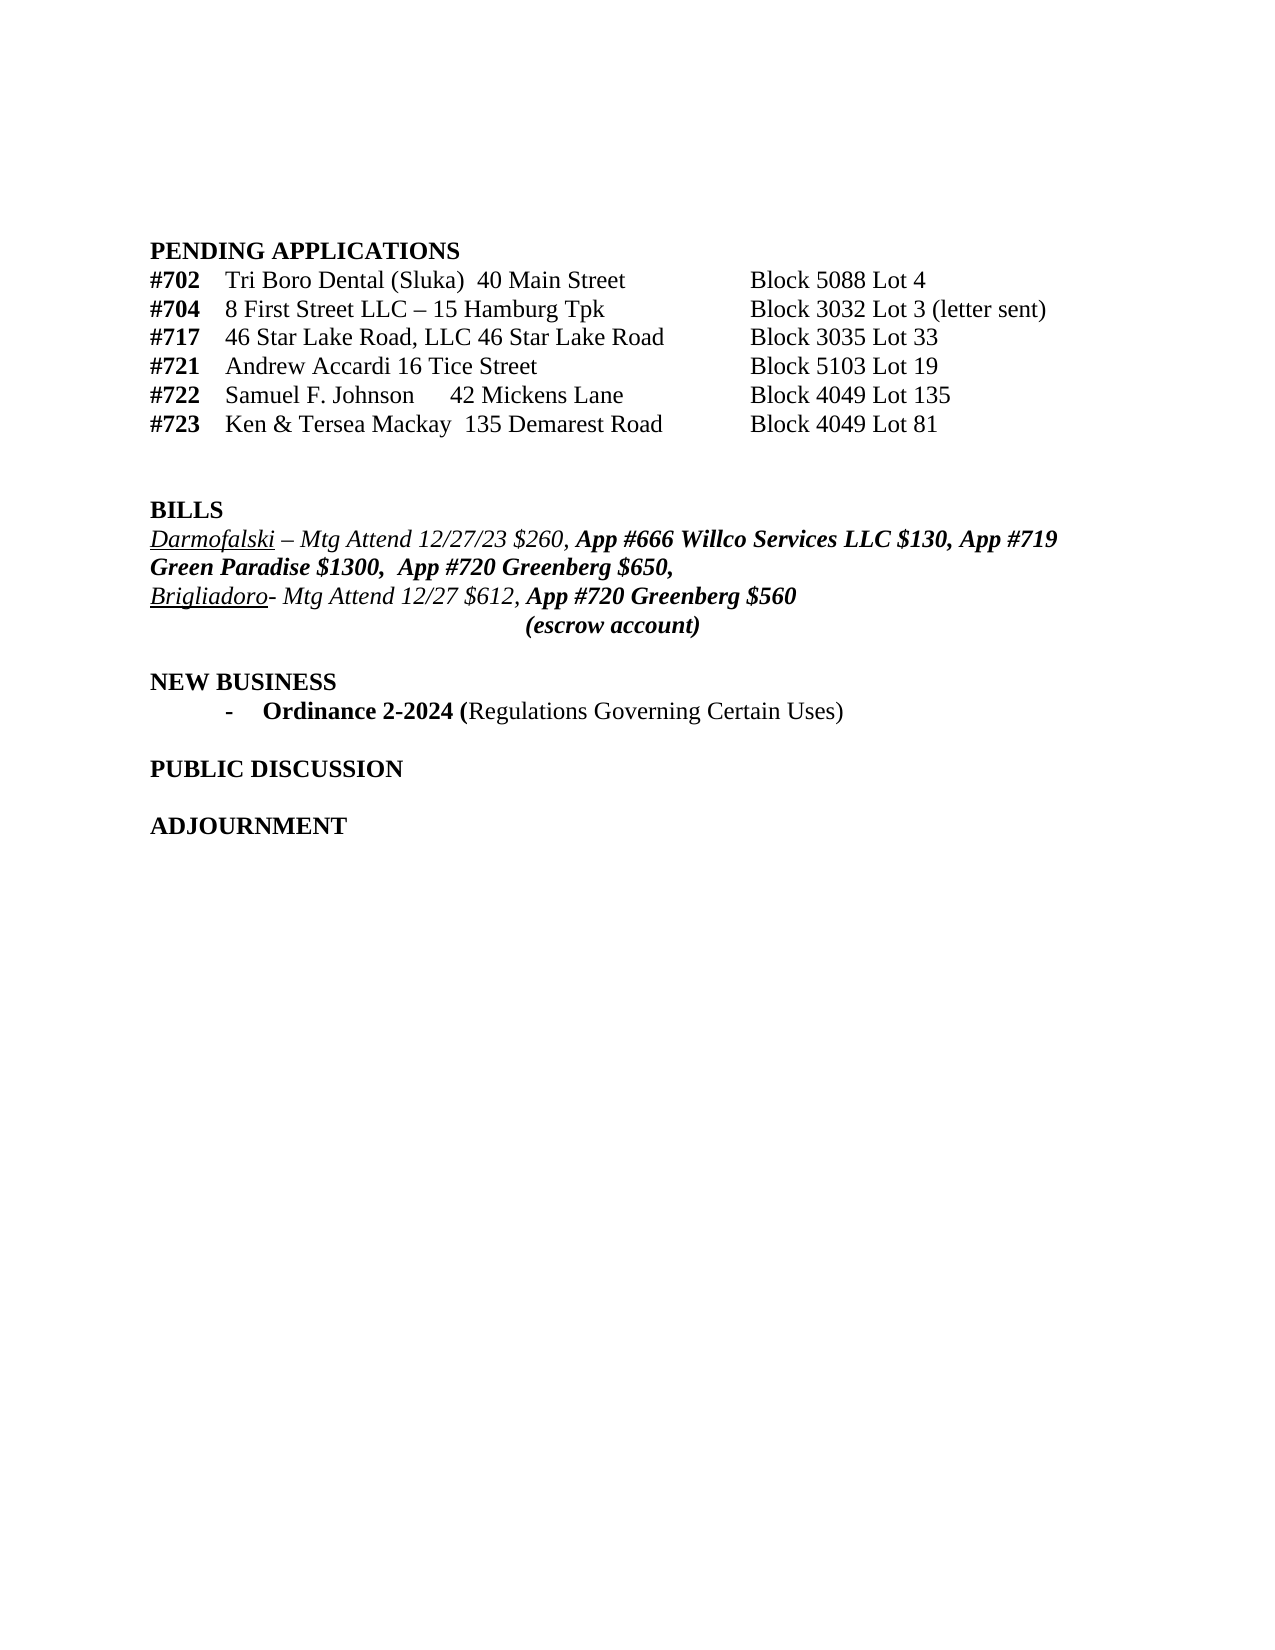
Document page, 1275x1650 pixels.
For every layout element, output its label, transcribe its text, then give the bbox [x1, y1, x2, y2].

text BILLS [150, 495, 1125, 524]
text #723 Ken & Tersea Mackay 135 Demarest Road Block 4049 Lot 81 [150, 409, 1125, 437]
text #722 Samuel F. Johnson 42 Mickens Lane Block 4049 Lot 135 [150, 380, 1125, 409]
text Brigliadoro- Mtg Attend 12/27 $612, App #720 Greenberg $560 [150, 581, 1125, 610]
list Ordinance 2-2024 (Regulations Governing Certain Uses) [225, 696, 1125, 725]
text (escrow account) [450, 610, 1125, 639]
text #702 Tri Boro Dental (Sluka) 40 Main Street Block 5088 Lot 4 [150, 265, 1125, 294]
text NEW BUSINESS [150, 667, 1125, 696]
text Darmofalski – Mtg Attend 12/27/23 $260, App #666 Willco Services LLC $130, App #719 Green Paradise $1300, App #720 Greenberg $650, [150, 524, 1125, 581]
text #717 46 Star Lake Road, LLC 46 Star Lake Road Block 3035 Lot 33 [150, 322, 1125, 351]
text ADJOURNMENT [150, 811, 1125, 840]
text PUBLIC DISCUSSION [150, 754, 1125, 782]
text PENDING APPLICATIONS [150, 236, 1125, 265]
text #704 8 First Street LLC – 15 Hamburg Tpk Block 3032 Lot 3 (letter sent) [150, 294, 1125, 322]
text #721 Andrew Accardi 16 Tice Street Block 5103 Lot 19 [150, 351, 1125, 380]
